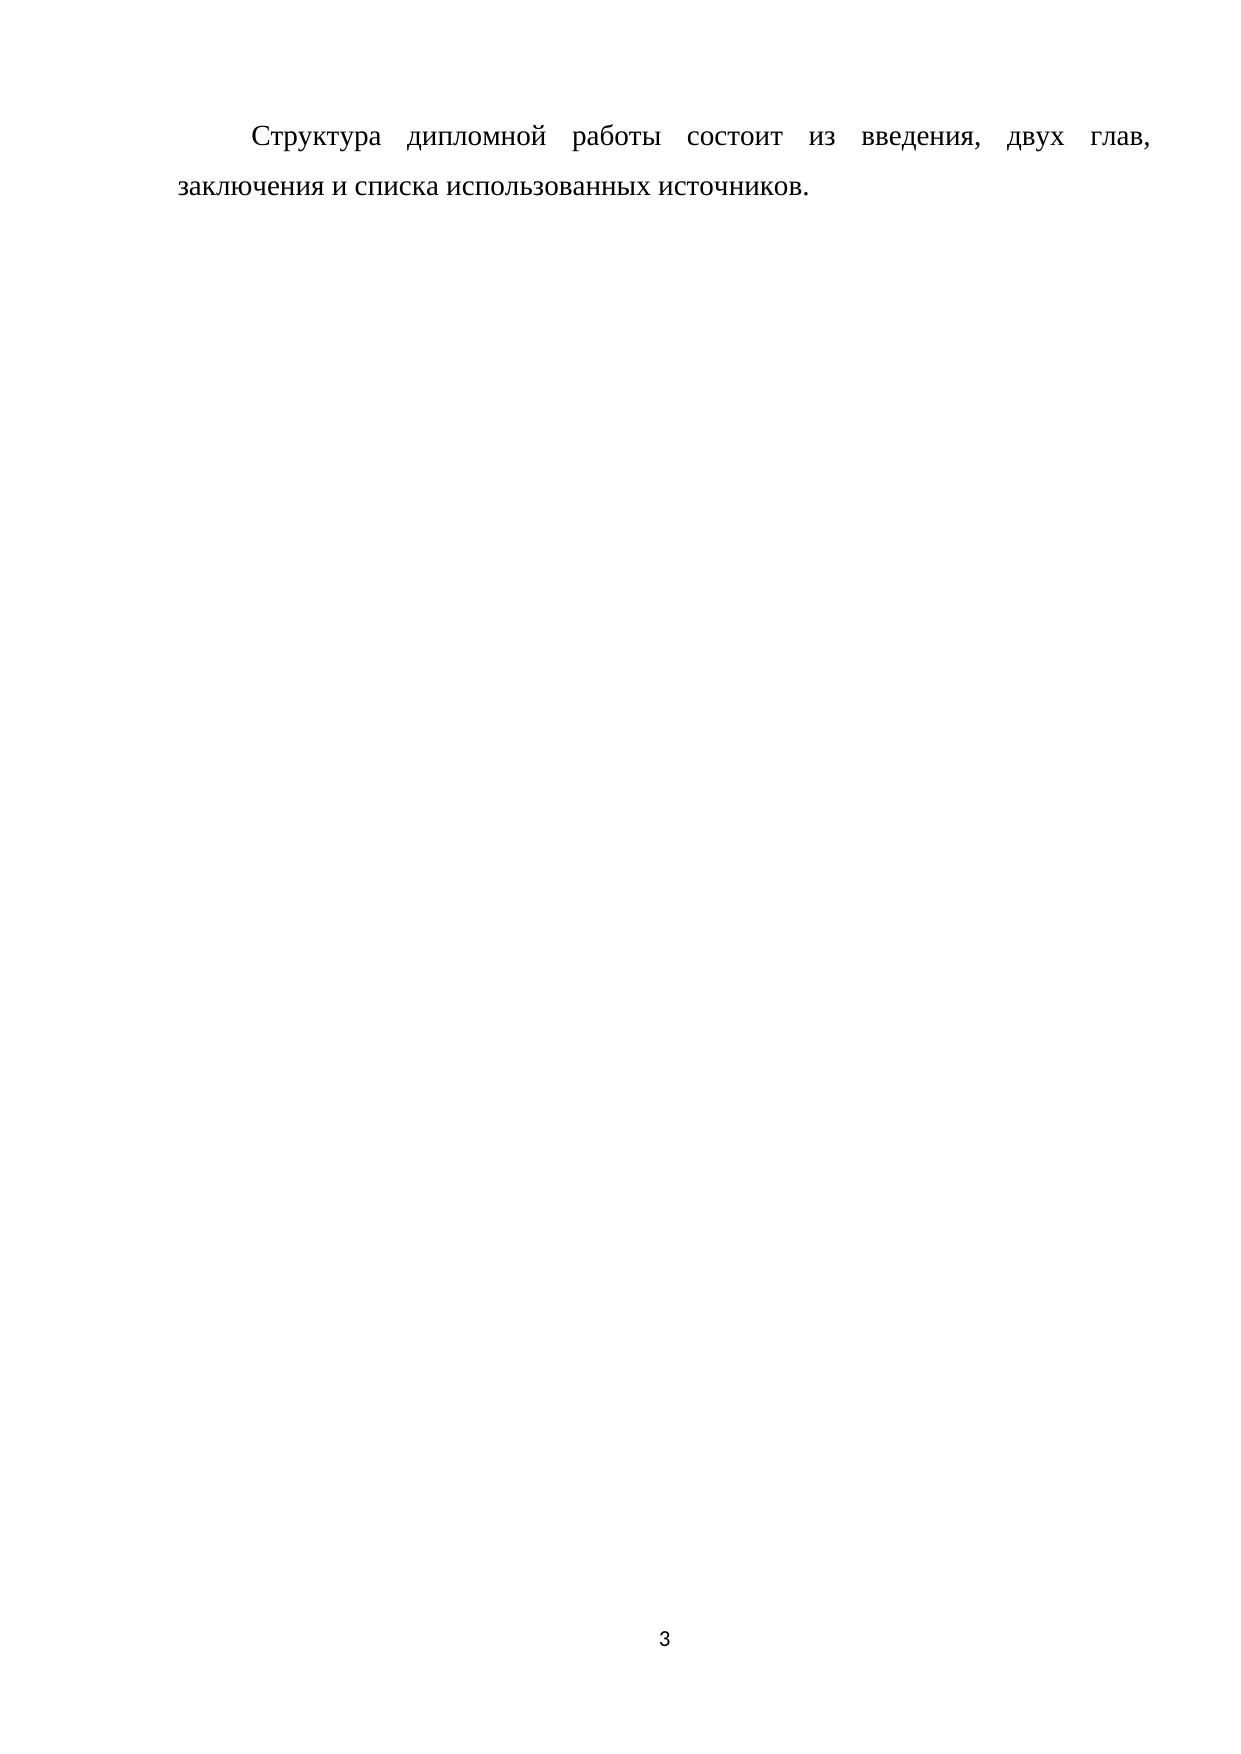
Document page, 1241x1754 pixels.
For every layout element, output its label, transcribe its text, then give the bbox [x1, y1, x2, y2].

text Структура дипломной работы состоит из введения, двух глав, заключения и списка использованных источников. [177, 118, 1152, 202]
